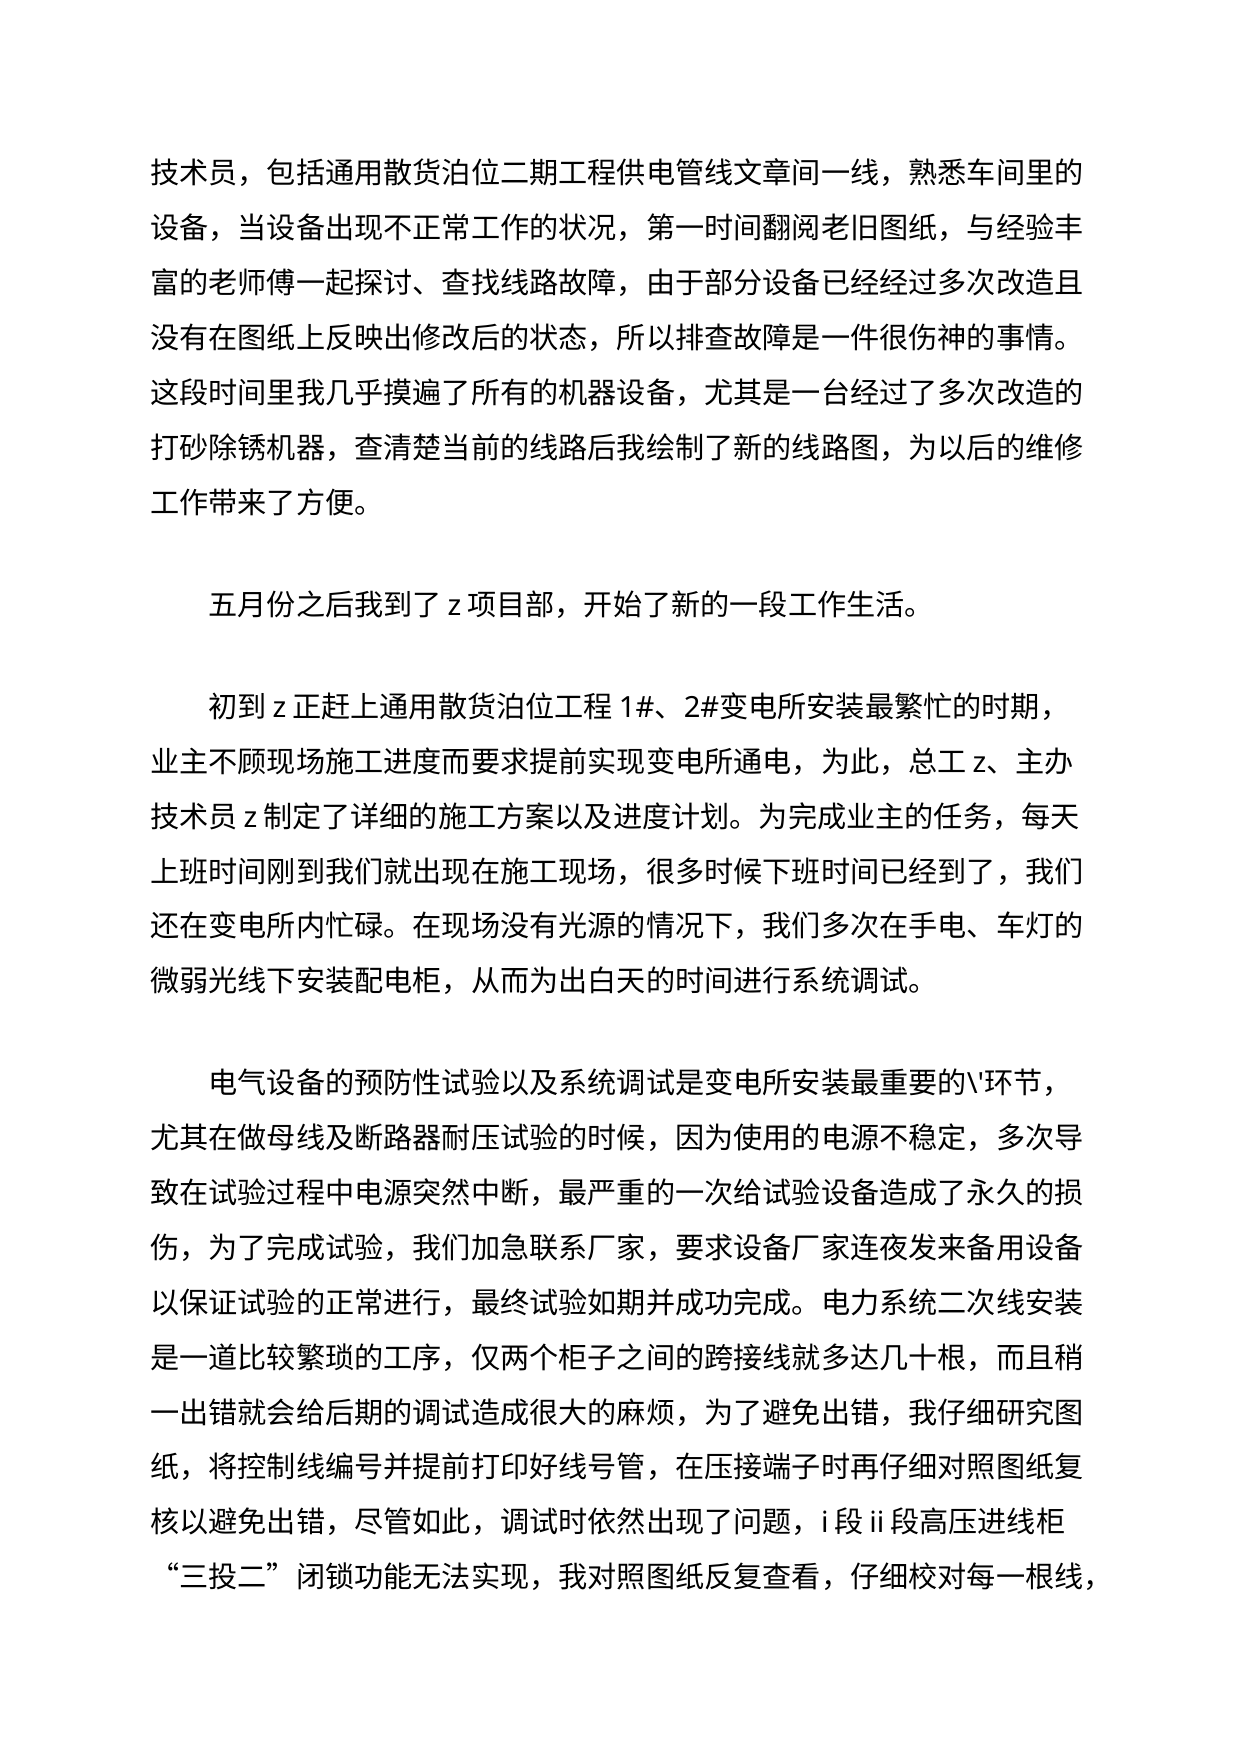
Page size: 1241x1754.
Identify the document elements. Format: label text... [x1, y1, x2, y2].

text 五月份之后我到了z项目部，开始了新的一段工作生活。 [150, 581, 1090, 623]
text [150, 1060, 1090, 1596]
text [150, 150, 1090, 522]
text 初到z正赶上通用散货泊位工程1#、2#变电所安装最繁忙的时期，业主不顾现场施工进度而要求提前实现变电所通电，为此，总工z、主办技术员z制定了详细的施工方案以及进度计划。为完成业主的任务，每天上班时间刚到我们就出现在施工现场，很多时候下班时间已经到了，我们还在变电所内忙碌。在现场没有光源的情况下，我们多次在手电、车灯的微弱光线下安装配电柜，从而为出白天的时间进行系统调试。 [150, 683, 1090, 1000]
